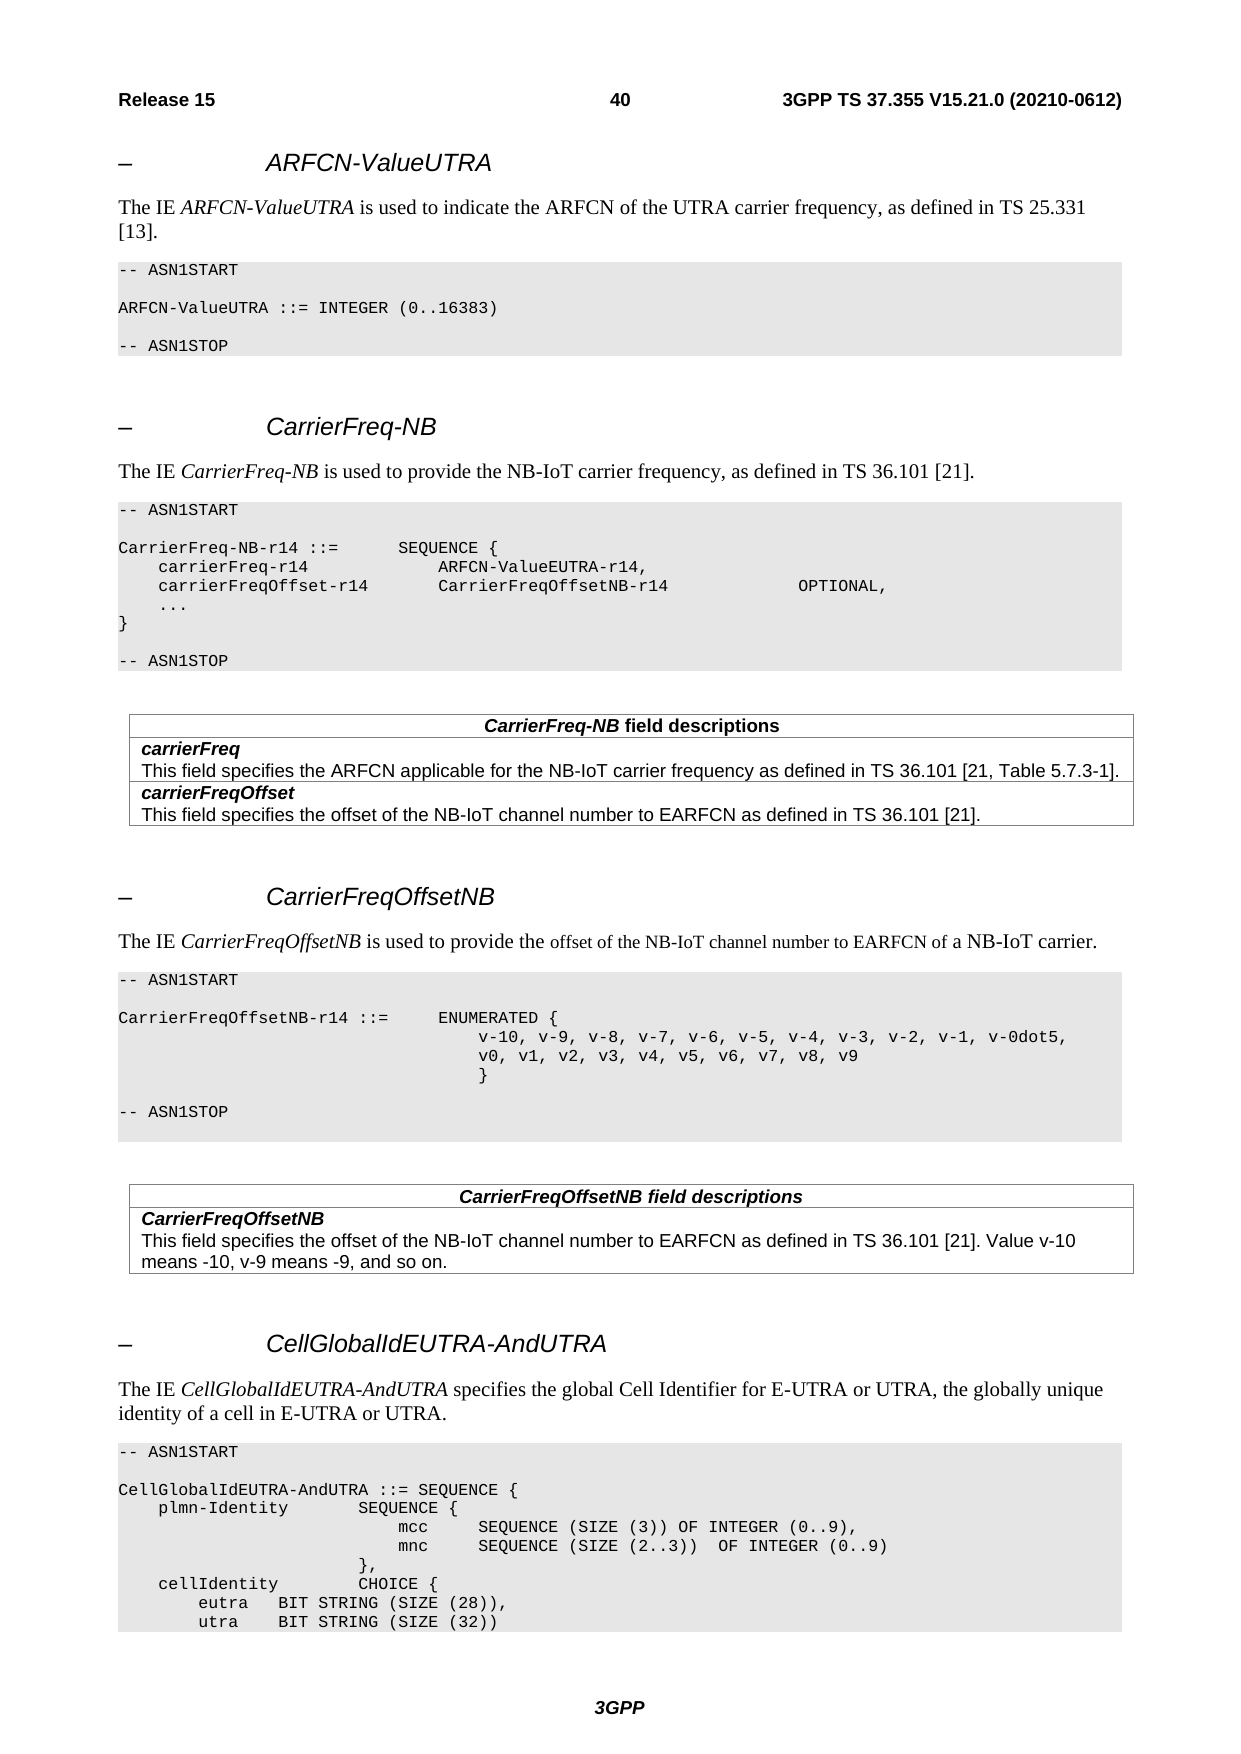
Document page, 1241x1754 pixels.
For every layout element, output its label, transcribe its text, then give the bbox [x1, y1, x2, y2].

text CellGlobalIdEUTRA-AndUTRA ::= SEQUENCE { [118, 1481, 1122, 1500]
subtitle – CellGlobalIdEUTRA-AndUTRA [118, 1329, 1122, 1358]
text CarrierFreq-NB-r14 ::= SEQUENCE { [118, 539, 1122, 558]
text -- ASN1START [118, 1443, 1122, 1462]
text -- ASN1STOP [118, 1104, 1122, 1123]
text – CarrierFreqOffsetNB [118, 882, 1122, 910]
text The IE CarrierFreq-NB is used to provide the NB-IoT carrier frequency, as defined in TS 36.101 [21]. [118, 459, 1122, 483]
text CarrierFreqOffsetNB-r14 ::= ENUMERATED { [118, 1009, 1122, 1028]
text utra BIT STRING (SIZE (32)) [118, 1613, 1122, 1632]
text carrierFreqOffset-r14 CarrierFreqOffsetNB-r14 OPTIONAL, [118, 577, 1122, 596]
text v-10, v-9, v-8, v-7, v-6, v-5, v-4, v-3, v-2, v-1, v-0dot5, [118, 1028, 1122, 1047]
subtitle – CarrierFreq-NB [118, 411, 1122, 440]
text plmn-Identity SEQUENCE { [118, 1500, 1122, 1519]
text mcc SEQUENCE (SIZE (3)) OF INTEGER (0..9), [118, 1519, 1122, 1538]
text -- ASN1START [118, 262, 1122, 281]
text cellIdentity CHOICE { [118, 1575, 1122, 1594]
text v0, v1, v2, v3, v4, v5, v6, v7, v8, v9 [118, 1047, 1122, 1066]
text The IE ARFCN-ValueUTRA is used to indicate the ARFCN of the UTRA carrier frequency, as defined in TS 25.331 [13]. [118, 195, 1122, 243]
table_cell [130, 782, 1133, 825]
text ARFCN-ValueUTRA ::= INTEGER (0..16383) [118, 299, 1122, 318]
subtitle – ARFCN-ValueUTRA [118, 147, 1122, 176]
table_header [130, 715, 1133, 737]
text mnc SEQUENCE (SIZE (2..3)) OF INTEGER (0..9) [118, 1538, 1122, 1557]
text carrierFreq-r14 ARFCN-ValueEUTRA-r14, [118, 558, 1122, 577]
text The IE CarrierFreqOffsetNB is used to provide the offset of the NB-IoT channel number to EARFCN of a NB-IoT carrier. [118, 929, 1122, 953]
text eutra BIT STRING (SIZE (28)), [118, 1594, 1122, 1613]
text -- ASN1STOP [118, 337, 1122, 356]
text ... [118, 596, 1122, 615]
text } [118, 615, 1122, 634]
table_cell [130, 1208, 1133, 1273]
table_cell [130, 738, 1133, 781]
text -- ASN1START [118, 502, 1122, 521]
text -- ASN1STOP [118, 653, 1122, 671]
text The IE CellGlobalIdEUTRA-AndUTRA specifies the global Cell Identifier for E-UTRA or UTRA, the globally unique identity of a cell in E-UTRA or UTRA. [118, 1377, 1122, 1425]
text -- ASN1START [118, 972, 1122, 991]
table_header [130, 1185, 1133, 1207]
text } [118, 1066, 1122, 1085]
text }, [118, 1557, 1122, 1575]
